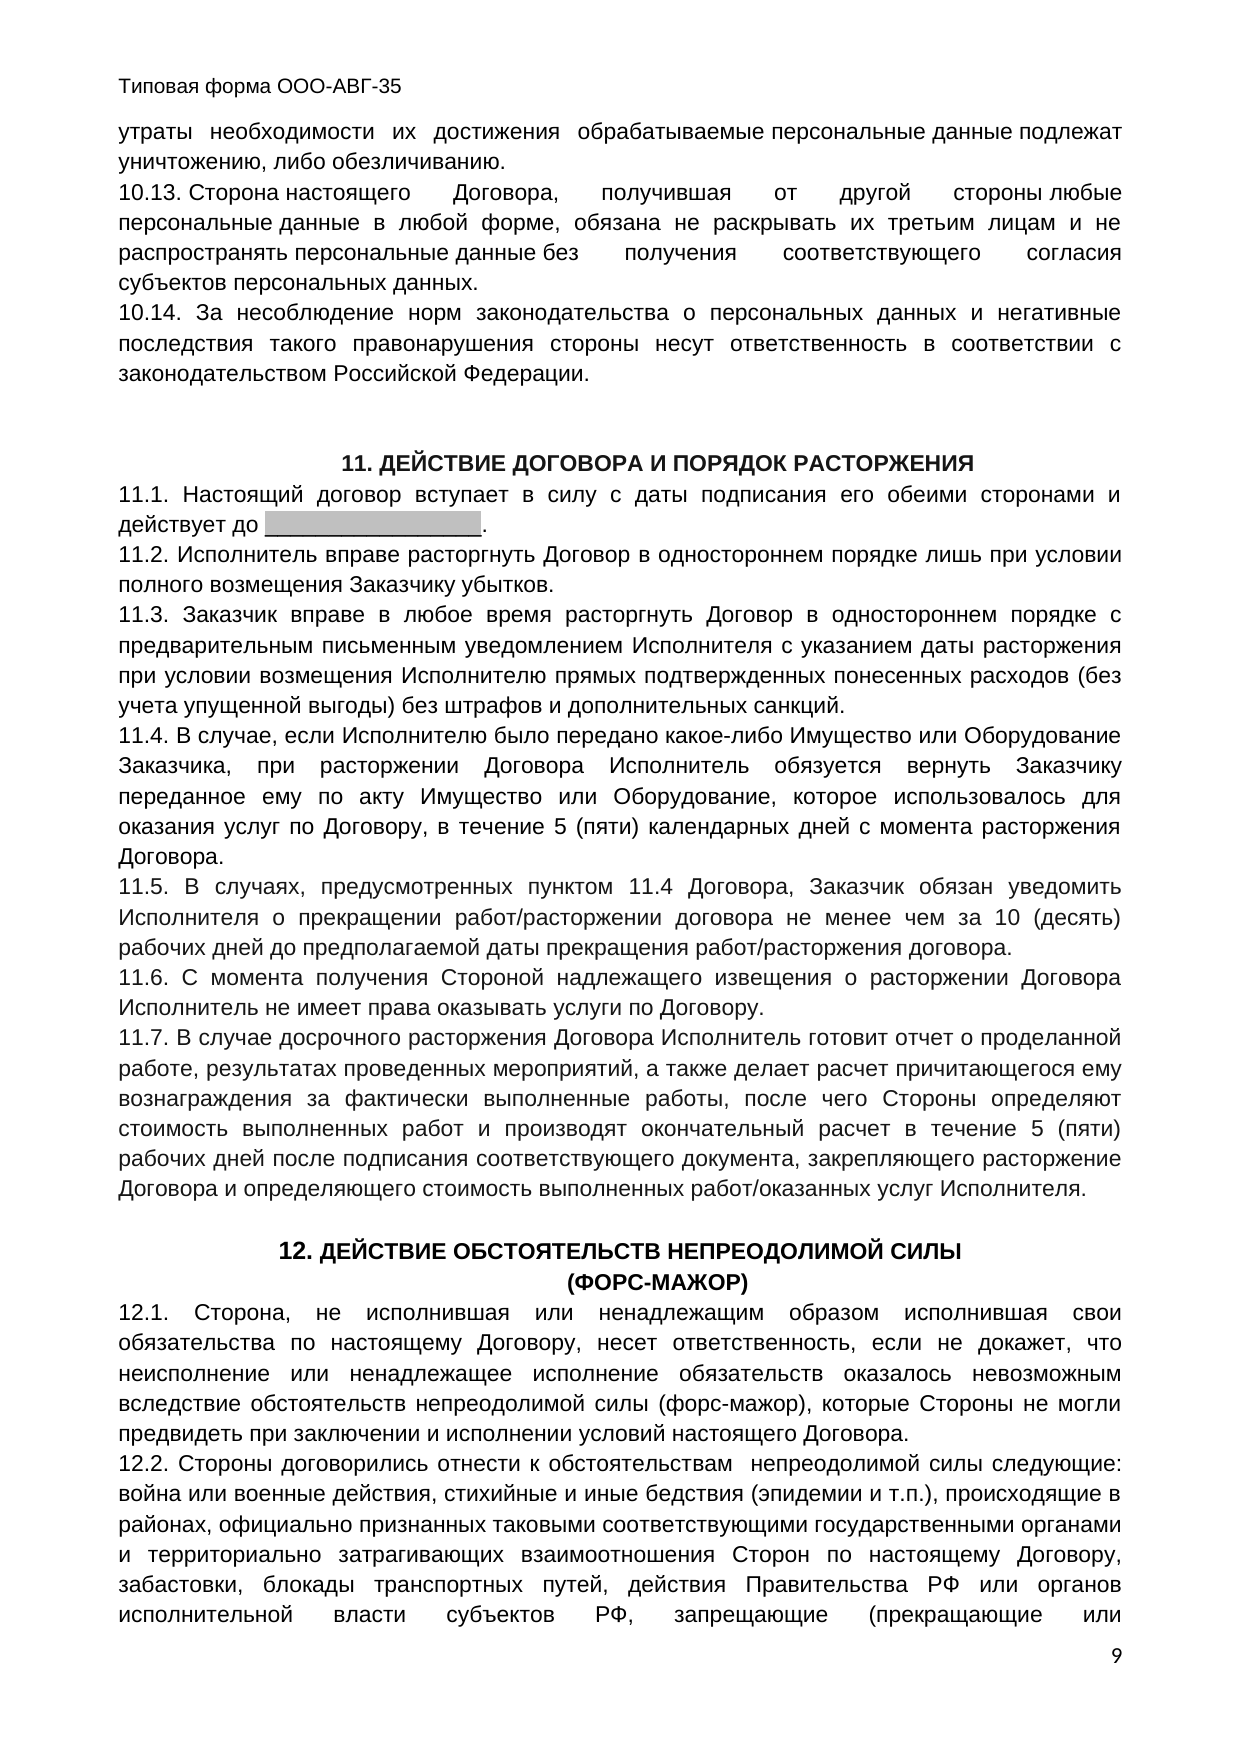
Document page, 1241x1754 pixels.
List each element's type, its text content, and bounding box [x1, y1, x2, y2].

text В случае досрочного расторжения Договора Исполнитель готовит отчет о проделанной работе, результатах проведенных мероприятий, а также делает расчет причитающегося ему вознаграждения за фактически выполненные работы, после чего Стороны определяют стоимость выполненных работ и производят окончательный расчет в течение 5 (пяти) рабочих дней после подписания соответствующего документа, закрепляющего расторжение Договора и определяющего стоимость выполненных работ/оказанных услуг Исполнителя. [118, 1024, 1122, 1202]
text В случаях, предусмотренных пунктом 11.4 Договора, Заказчик обязан уведомить Исполнителя о прекращении работ/расторжении договора не менее чем за 10 (десять) рабочих дней до предполагаемой даты прекращения работ/расторжения договора. [118, 873, 1122, 960]
text ДЕЙСТВИЕ ОБСТОЯТЕЛЬСТВ НЕПРЕОДОЛИМОЙ СИЛЫ [118, 1236, 1122, 1264]
text 10.14. За несоблюдение норм законодательства о персональных данных и негативные последствия такого правонарушения стороны несут ответственность в соответствии с законодательством Российской Федерации. [118, 299, 1122, 386]
text Настоящий договор вступает в силу с даты подписания его обеими сторонами и действует до . [118, 481, 1122, 537]
text В случае, если Исполнителю было передано какое-либо Имущество или Оборудование Заказчика, при расторжении Договора Исполнитель обязуется вернуть Заказчику переданное ему по акту Имущество или Оборудование, которое использовалось для оказания услуг по Договору, в течение 5 (пяти) календарных дней с момента расторжения Договора. [118, 722, 1122, 869]
text 10.13. Сторона настоящего Договора, получившая от другой стороны любые персональные данные в любой форме, обязана не раскрывать их третьим лицам и не распространять персональные данные без получения соответствующего согласия субъектов персональных данных. [118, 178, 1122, 296]
text Сторона, не исполнившая или ненадлежащим образом исполнившая свои обязательства по настоящему Договору, несет ответственность, если не докажет, что неисполнение или ненадлежащее исполнение обязательств оказалось невозможным вследствие обстоятельств непреодолимой силы (форс-мажор), которые Стороны не могли предвидеть при заключении и исполнении условий настоящего Договора. [118, 1299, 1122, 1446]
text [118, 1450, 1122, 1627]
text (ФОРС-МАЖОР) [193, 1269, 1122, 1295]
text С момента получения Стороной надлежащего извещения о расторжении Договора Исполнитель не имеет права оказывать услуги по Договору. [118, 964, 1122, 1021]
text ДЕЙСТВИЕ ДОГОВОРА И ПОРЯДОК РАСТОРЖЕНИЯ [193, 450, 1122, 477]
text Заказчик вправе в любое время расторгнуть Договор в одностороннем порядке с предварительным письменным уведомлением Исполнителя с указанием даты расторжения при условии возмещения Исполнителю прямых подтвержденных понесенных расходов (без учета упущенной выгоды) без штрафов и дополнительных санкций. [118, 601, 1122, 718]
text Исполнитель вправе расторгнуть Договор в одностороннем порядке лишь при условии полного возмещения Заказчику убытков. [118, 541, 1122, 598]
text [118, 118, 1122, 175]
